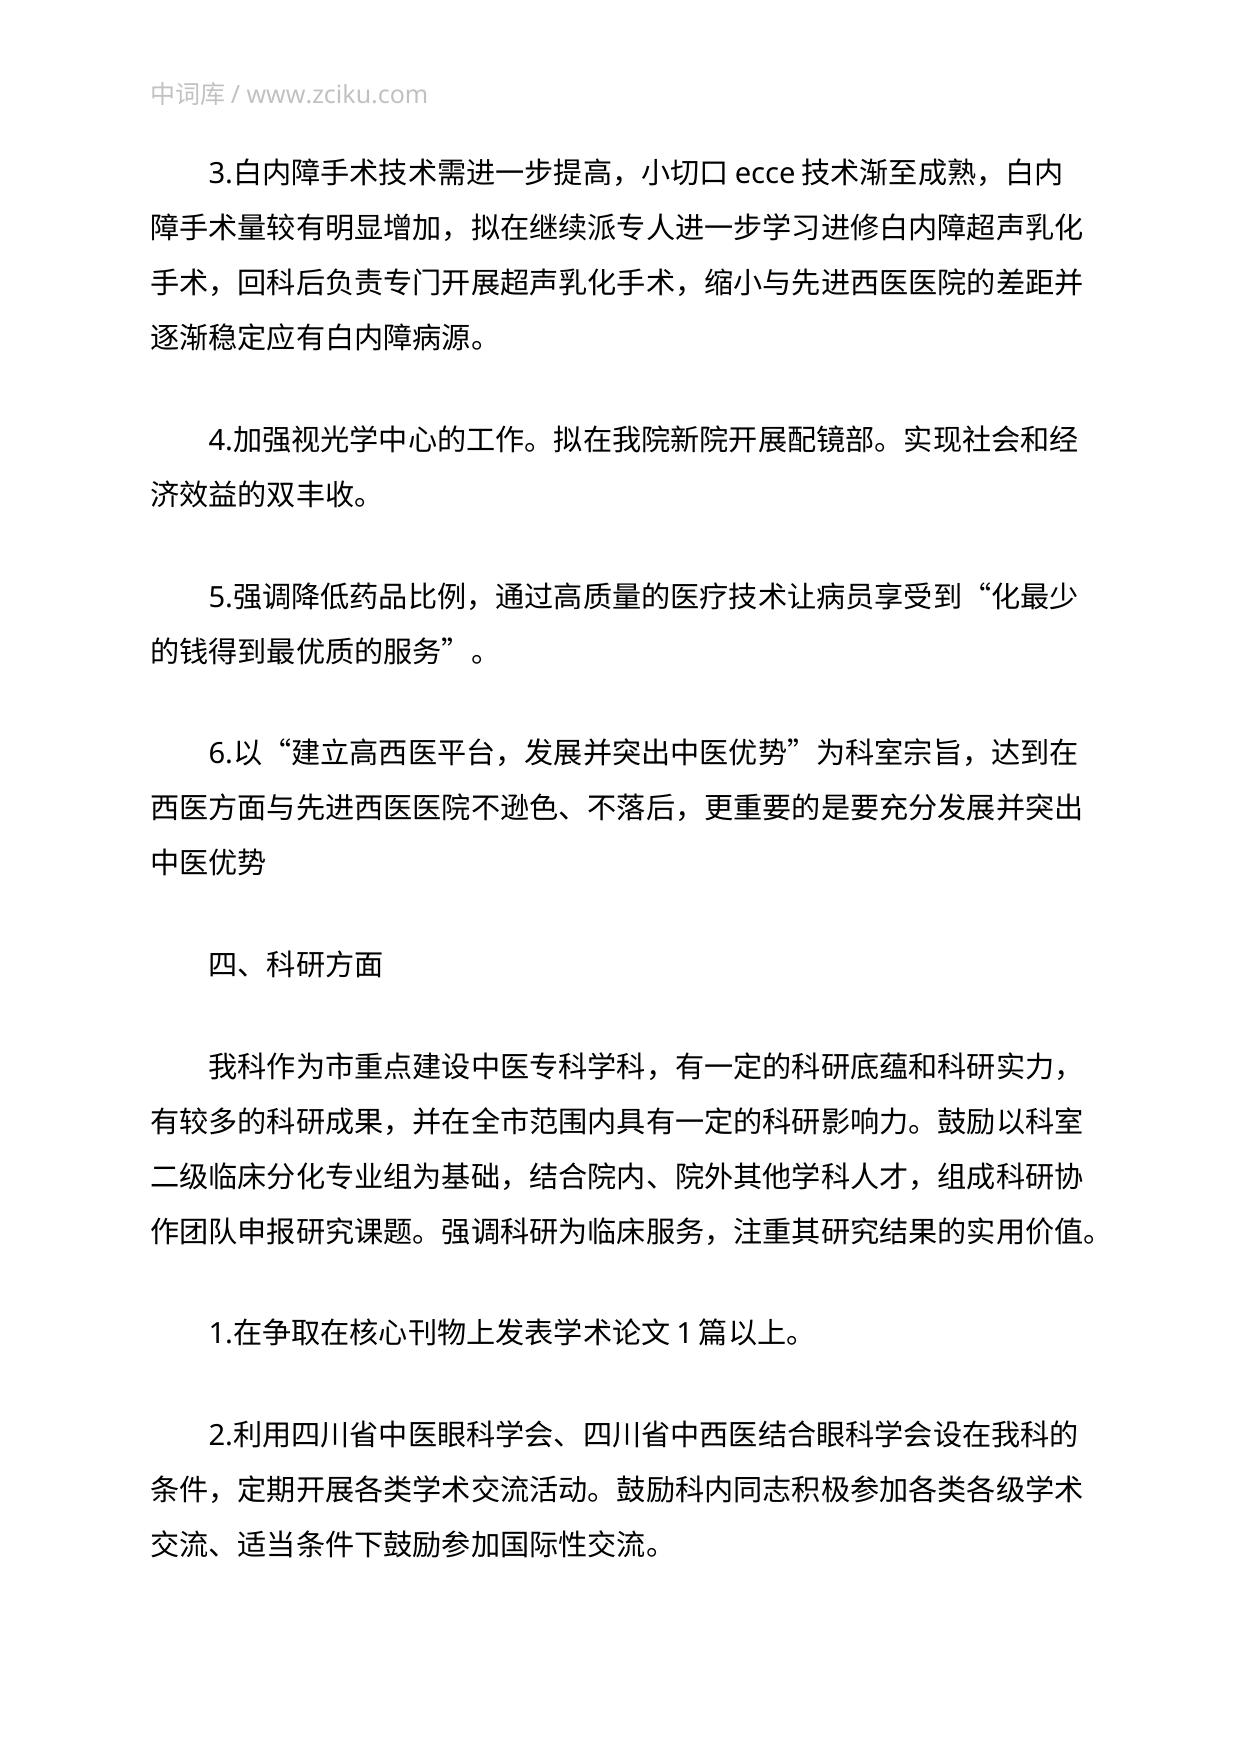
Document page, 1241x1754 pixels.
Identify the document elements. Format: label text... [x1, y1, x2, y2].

text 4.加强视光学中心的工作。拟在我院新院开展配镜部。实现社会和经济效益的双丰收。 [150, 417, 1090, 514]
text 5.强调降低药品比例，通过高质量的医疗技术让病员享受到“化最少的钱得到最优质的服务”。 [150, 573, 1090, 671]
text 四、科研方面 [150, 942, 1090, 984]
text 1.在争取在核心刊物上发表学术论文1篇以上。 [150, 1310, 1090, 1352]
text 2.利用四川省中医眼科学会、四川省中西医结合眼科学会设在我科的条件，定期开展各类学术交流活动。鼓励科内同志积极参加各类各级学术交流、适当条件下鼓励参加国际性交流。 [150, 1412, 1090, 1564]
text 6.以“建立高西医平台，发展并突出中医优势”为科室宗旨，达到在西医方面与先进西医医院不逊色、不落后，更重要的是要充分发展并突出中医优势 [150, 730, 1090, 882]
text 3.白内障手术技术需进一步提高，小切口ecce技术渐至成熟，白内障手术量较有明显增加，拟在继续派专人进一步学习进修白内障超声乳化手术，回科后负责专门开展超声乳化手术，缩小与先进西医医院的差距并逐渐稳定应有白内障病源。 [150, 150, 1090, 357]
text 我科作为市重点建设中医专科学科，有一定的科研底蕴和科研实力，有较多的科研成果，并在全市范围内具有一定的科研影响力。鼓励以科室二级临床分化专业组为基础，结合院内、院外其他学科人才，组成科研协作团队申报研究课题。强调科研为临床服务，注重其研究结果的实用价值。 [150, 1043, 1090, 1251]
